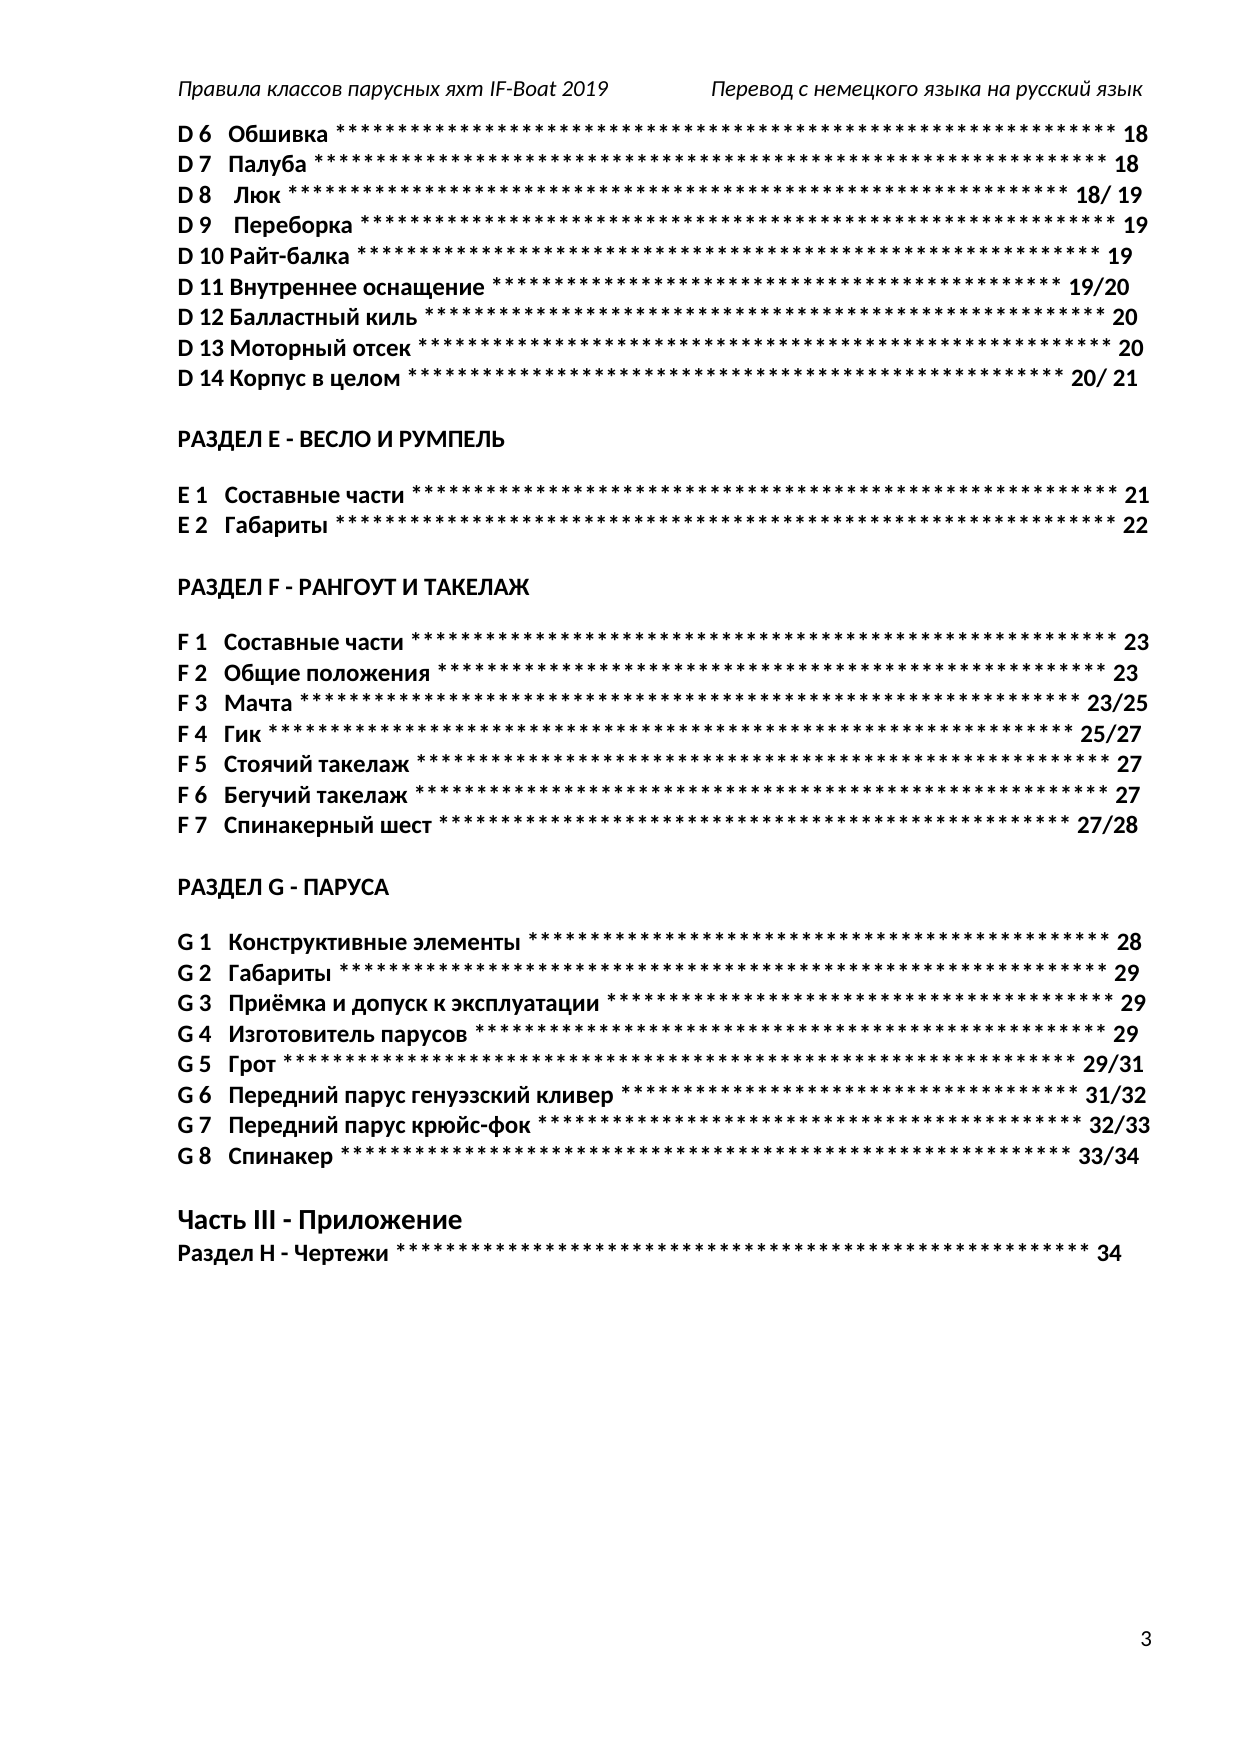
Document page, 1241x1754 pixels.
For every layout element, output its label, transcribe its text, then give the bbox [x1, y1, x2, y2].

text G 2 Габариты ************************************************************** 29 [177, 957, 1152, 988]
text D 7 Палуба **************************************************************** 18 [177, 149, 1152, 179]
text РАЗДЕЛ G - ПАРУСА [177, 871, 1152, 901]
text D 12 Балластный киль ******************************************************* 20 [177, 301, 1152, 332]
text Е 1 Составные части ********************************************************* 21 [177, 479, 1152, 510]
text G 7 Передний парус крюйс-фок ******************************************** 32/33 [177, 1110, 1152, 1140]
text D 8 Люк *************************************************************** 18/ 19 [177, 179, 1152, 210]
text Раздел Н - Чертежи ******************************************************** 34 [177, 1237, 1152, 1267]
text D 14 Корпус в целом ***************************************************** 20/ 21 [177, 362, 1152, 393]
text Часть III - Приложение [177, 1201, 1152, 1237]
text G 1 Конструктивные элементы *********************************************** 28 [177, 927, 1152, 957]
text F 4 Гик ***************************************************************** 25/27 [177, 718, 1152, 749]
text РАЗДЕЛ Е - ВЕСЛО И РУМПЕЛЬ [177, 423, 1152, 454]
text F 5 Стоячий такелаж ******************************************************** 27 [177, 749, 1152, 779]
text D 9 Переборка ************************************************************* 19 [177, 210, 1152, 240]
text F 1 Составные части ********************************************************* 23 [177, 627, 1152, 657]
text F 7 Спинакерный шест *************************************************** 27/28 [177, 810, 1152, 840]
text G 4 Изготовитель парусов *************************************************** 29 [177, 1018, 1152, 1049]
text F 6 Бегучий такелаж ******************************************************** 27 [177, 779, 1152, 810]
text Е 2 Габариты *************************************************************** 22 [177, 510, 1152, 540]
text D 10 Райт-балка ************************************************************ 19 [177, 240, 1152, 271]
text G 3 Приёмка и допуск к эксплуатации ***************************************** 29 [177, 988, 1152, 1018]
text G 8 Спинакер *********************************************************** 33/34 [177, 1140, 1152, 1171]
text G 5 Грот **************************************************************** 29/31 [177, 1049, 1152, 1079]
text F 2 Общие положения ****************************************************** 23 [177, 657, 1152, 688]
text РАЗДЕЛ F - РАНГОУТ И ТАКЕЛАЖ [177, 571, 1152, 601]
text D 13 Моторный отсек ******************************************************** 20 [177, 332, 1152, 362]
text G 6 Передний парус генуэзский кливер ************************************* 31/32 [177, 1079, 1152, 1110]
text D 11 Внутреннее оснащение ********************************************** 19/20 [177, 271, 1152, 301]
text D 6 Обшивка *************************************************************** 18 [177, 118, 1152, 149]
text F 3 Мачта *************************************************************** 23/25 [177, 688, 1152, 718]
